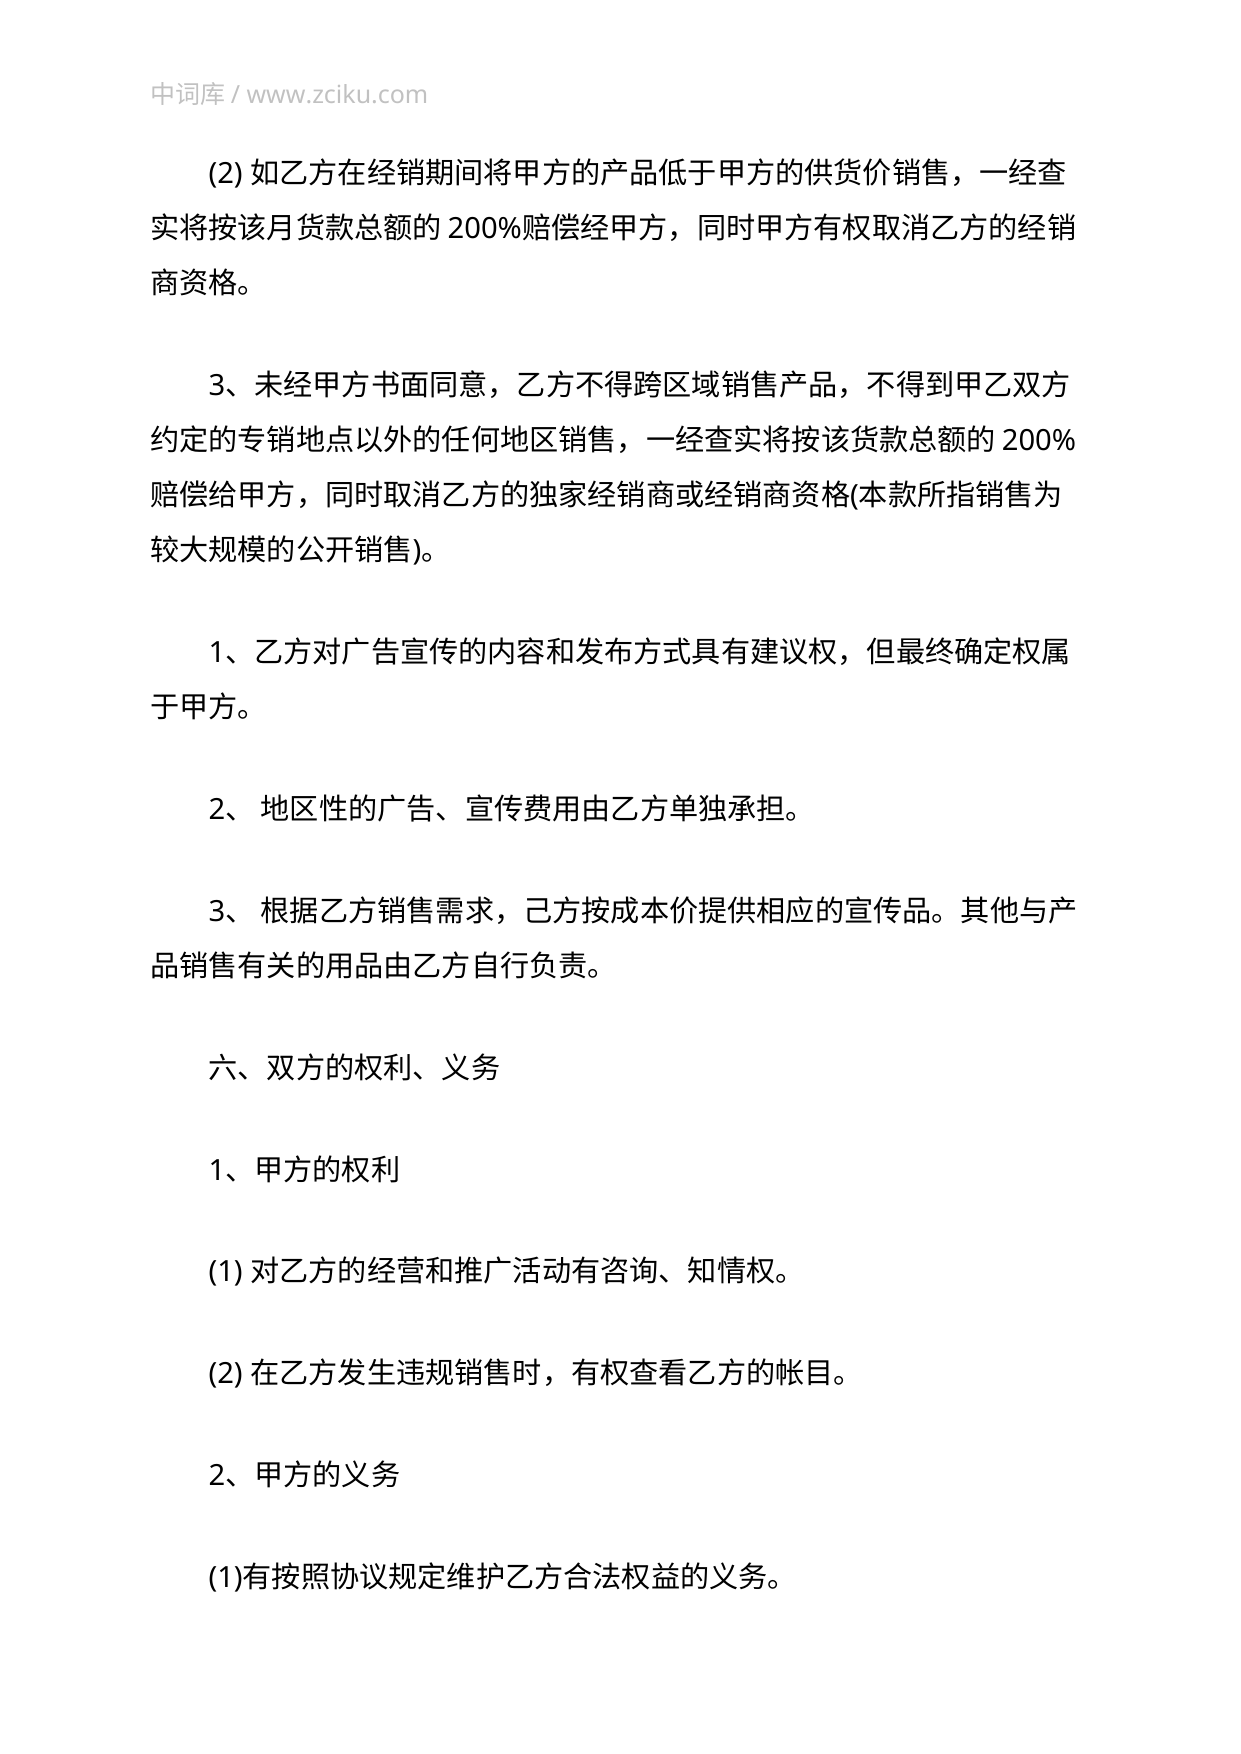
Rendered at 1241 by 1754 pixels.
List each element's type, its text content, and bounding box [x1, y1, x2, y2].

text 2、甲方的义务 [150, 1452, 1090, 1494]
text 1、甲方的权利 [150, 1146, 1090, 1188]
text (1)有按照协议规定维护乙方合法权益的义务。 [150, 1554, 1090, 1596]
text 六、双方的权利、义务 [150, 1044, 1090, 1087]
text 3、 根据乙方销售需求，己方按成本价提供相应的宣传品。其他与产品销售有关的用品由乙方自行负责。 [150, 887, 1090, 985]
text 3、未经甲方书面同意，乙方不得跨区域销售产品，不得到甲乙双方约定的专销地点以外的任何地区销售，一经查实将按该货款总额的200%赔偿给甲方，同时取消乙方的独家经销商或经销商资格(本款所指销售为较大规模的公开销售)。 [150, 362, 1090, 569]
text (2) 在乙方发生违规销售时，有权查看乙方的帐目。 [150, 1350, 1090, 1392]
text 2、 地区性的广告、宣传费用由乙方单独承担。 [150, 786, 1090, 828]
text 1、乙方对广告宣传的内容和发布方式具有建议权，但最终确定权属于甲方。 [150, 629, 1090, 726]
text (2) 如乙方在经销期间将甲方的产品低于甲方的供货价销售，一经查实将按该月货款总额的200%赔偿经甲方，同时甲方有权取消乙方的经销商资格。 [150, 150, 1090, 302]
text (1) 对乙方的经营和推广活动有咨询、知情权。 [150, 1248, 1090, 1290]
